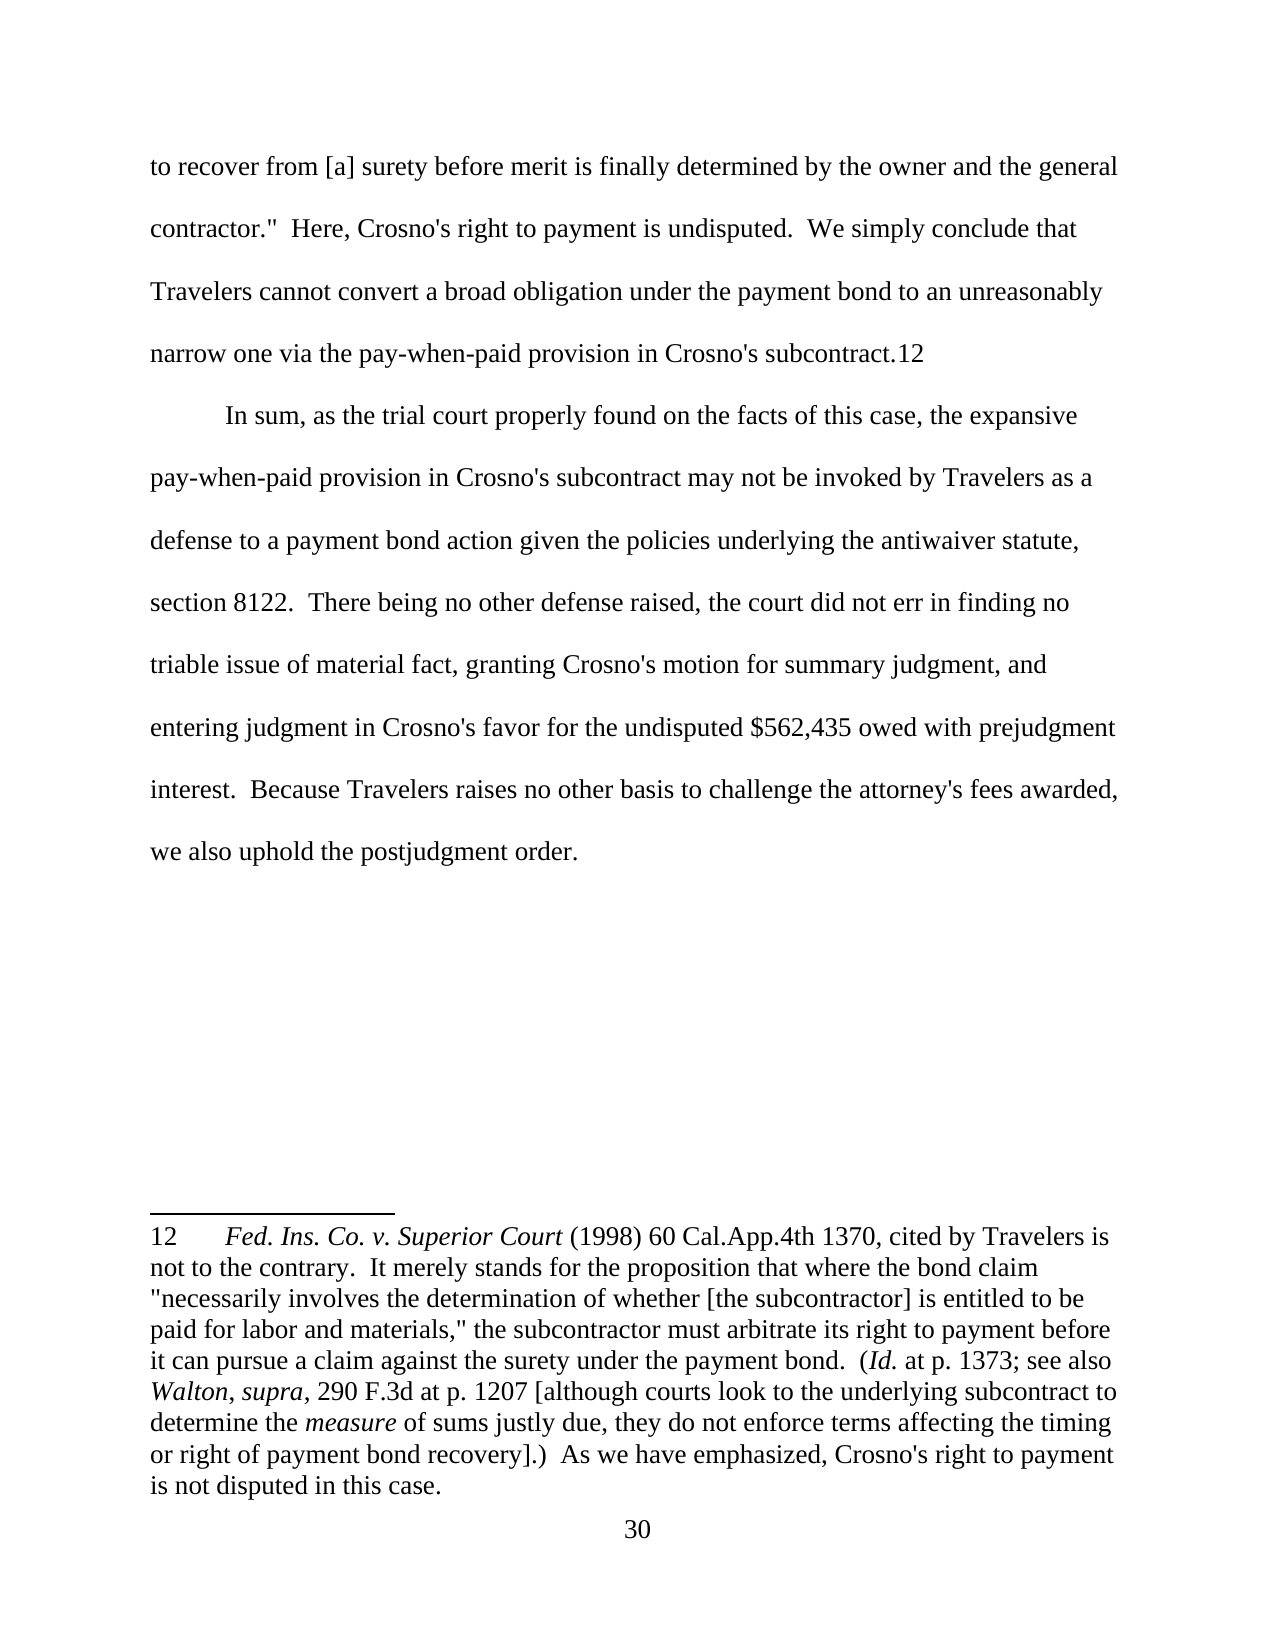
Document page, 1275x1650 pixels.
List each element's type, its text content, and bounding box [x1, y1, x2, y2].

text In sum, as the trial court properly found on the facts of this case, the expansive pay-when-paid provision in Crosno's subcontract may not be invoked by Travelers as a defense to a payment bond action given the policies underlying the antiwaiver statute, section 8122. There being no other defense raised, the court did not err in finding no triable issue of material fact, granting Crosno's motion for summary judgment, and entering judgment in Crosno's favor for the undisputed $562,435 owed with prejudgment interest. Because Travelers raises no other basis to challenge the attorney's fees awarded, we also uphold the postjudgment order. [150, 399, 1125, 866]
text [150, 150, 1125, 368]
